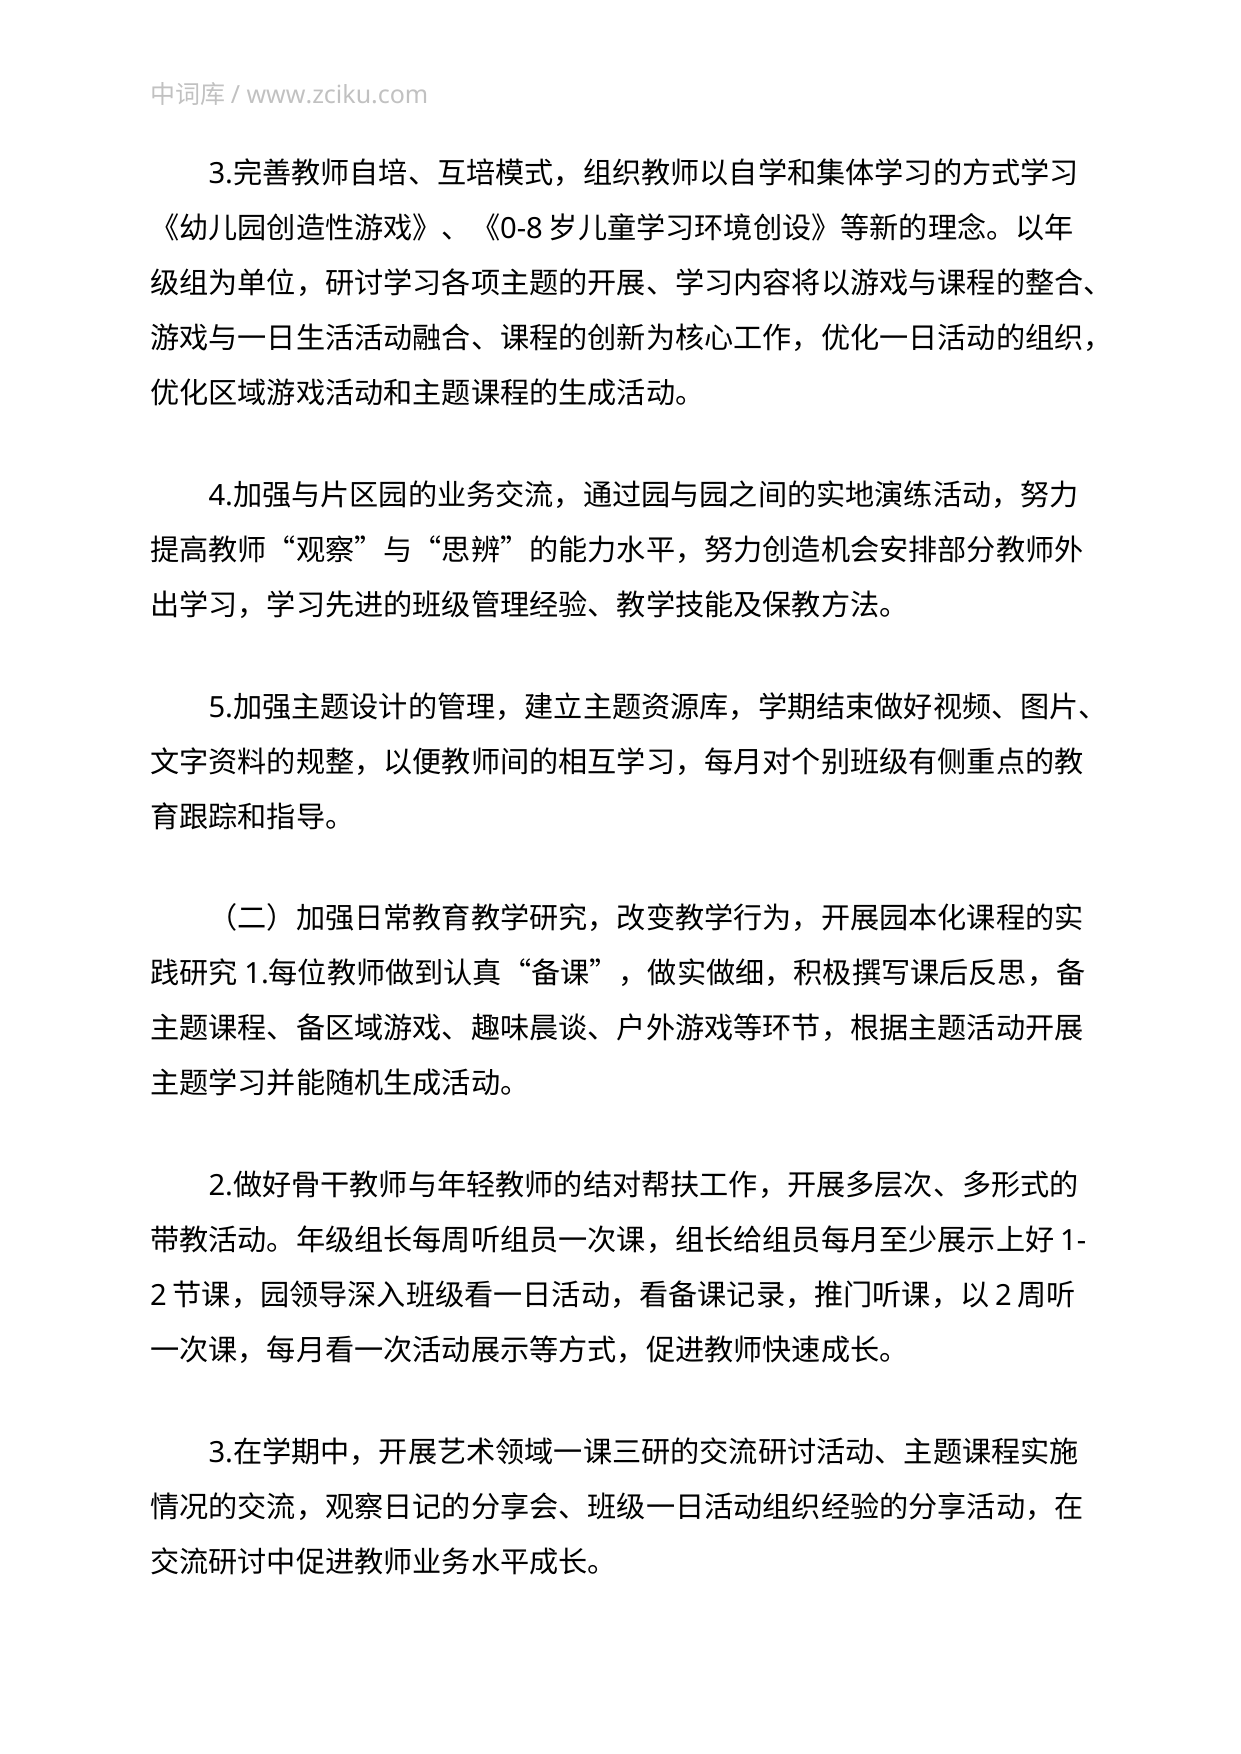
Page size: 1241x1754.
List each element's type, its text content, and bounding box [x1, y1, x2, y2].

text 3.完善教师自培、互培模式，组织教师以自学和集体学习的方式学习《幼儿园创造性游戏》、《0-8岁儿童学习环境创设》等新的理念。以年级组为单位，研讨学习各项主题的开展、学习内容将以游戏与课程的整合、游戏与一日生活活动融合、课程的创新为核心工作，优化一日活动的组织，优化区域游戏活动和主题课程的生成活动。 [150, 150, 1090, 412]
text （二）加强日常教育教学研究，改变教学行为，开展园本化课程的实践研究 1.每位教师做到认真“备课”，做实做细，积极撰写课后反思，备主题课程、备区域游戏、趣味晨谈、户外游戏等环节，根据主题活动开展主题学习并能随机生成活动。 [150, 895, 1090, 1102]
text 3.在学期中，开展艺术领域一课三研的交流研讨活动、主题课程实施情况的交流，观察日记的分享会、班级一日活动组织经验的分享活动，在交流研讨中促进教师业务水平成长。 [150, 1428, 1090, 1580]
text 4.加强与片区园的业务交流，通过园与园之间的实地演练活动，努力提高教师“观察”与“思辨”的能力水平，努力创造机会安排部分教师外出学习，学习先进的班级管理经验、教学技能及保教方法。 [150, 472, 1090, 624]
text 5.加强主题设计的管理，建立主题资源库，学期结束做好视频、图片、文字资料的规整，以便教师间的相互学习，每月对个别班级有侧重点的教育跟踪和指导。 [150, 683, 1090, 835]
text 2.做好骨干教师与年轻教师的结对帮扶工作，开展多层次、多形式的带教活动。年级组长每周听组员一次课，组长给组员每月至少展示上好1-2节课，园领导深入班级看一日活动，看备课记录，推门听课，以2周听一次课，每月看一次活动展示等方式，促进教师快速成长。 [150, 1161, 1090, 1369]
